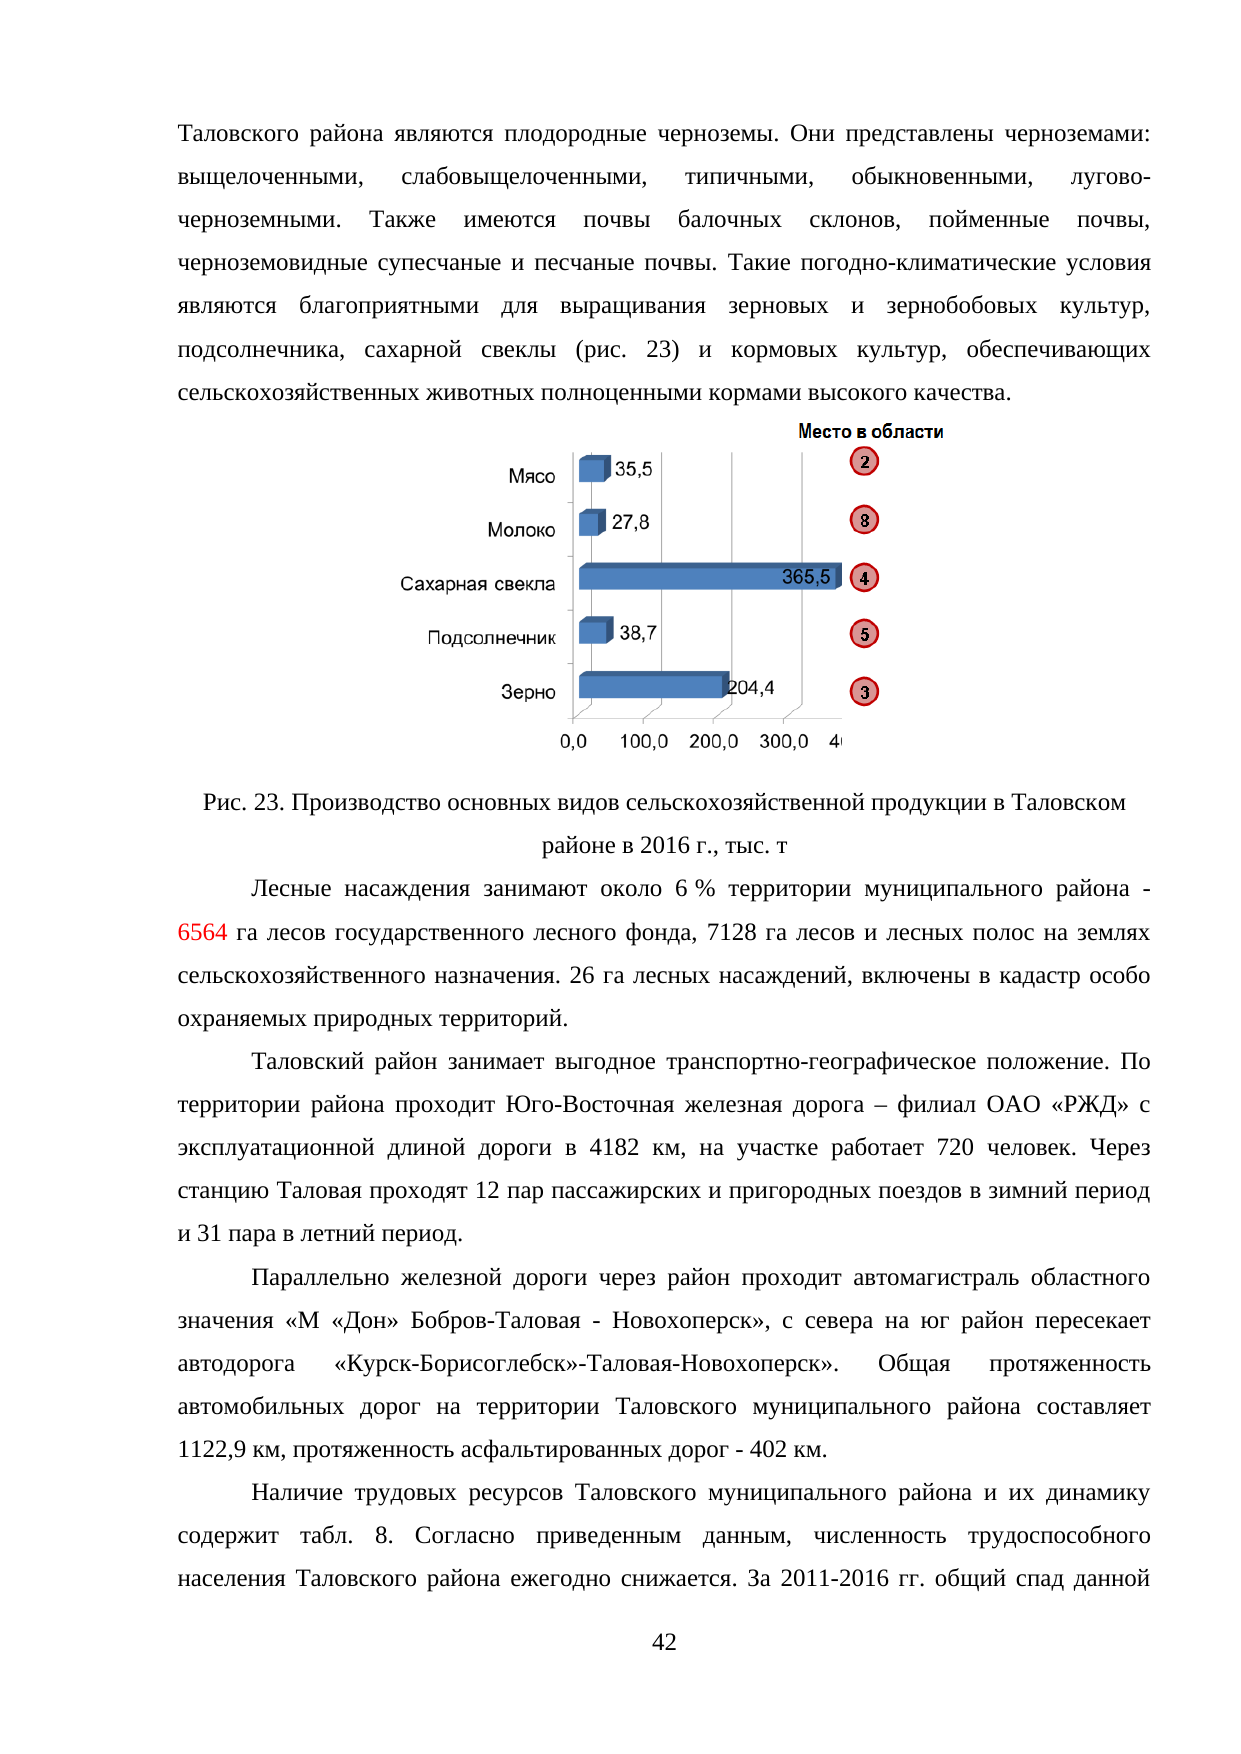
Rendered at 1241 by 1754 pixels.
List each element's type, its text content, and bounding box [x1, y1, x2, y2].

text Параллельно железной дороги через район проходит автомагистраль областного значения «М «Дон» Бобров-Таловая - Новохоперск», с севера на юг район пересекает автодорога «Курск-Борисоглебск»-Таловая-Новохоперск». Общая протяженность автомобильных дорог на территории Таловского муниципального района составляет 1122,9 км, протяженность асфальтированных дорог - 402 км. [177, 1262, 1152, 1463]
picture [368, 420, 961, 763]
text Рис. 23. Производство основных видов сельскохозяйственной продукции в Таловском районе в 2016 г., тыс. т [177, 787, 1152, 859]
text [177, 1477, 1152, 1592]
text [177, 118, 1152, 406]
text Таловский район занимает выгодное транспортно-географическое положение. По территории района проходит Юго-Восточная железная дорога – филиал ОАО «РЖД» с эксплуатационной длиной дороги в 4182 км, на участке работает 720 человек. Через станцию Таловая проходят 12 пар пассажирских и пригородных поездов в зимний период и 31 пара в летний период. [177, 1046, 1152, 1247]
text Лесные насаждения занимают около 6 % территории муниципального района - 6564 га лесов государственного лесного фонда, 7128 га лесов и лесных полос на землях сельскохозяйственного назначения. 26 га лесных насаждений, включены в кадастр особо охраняемых природных территорий. [177, 873, 1152, 1032]
